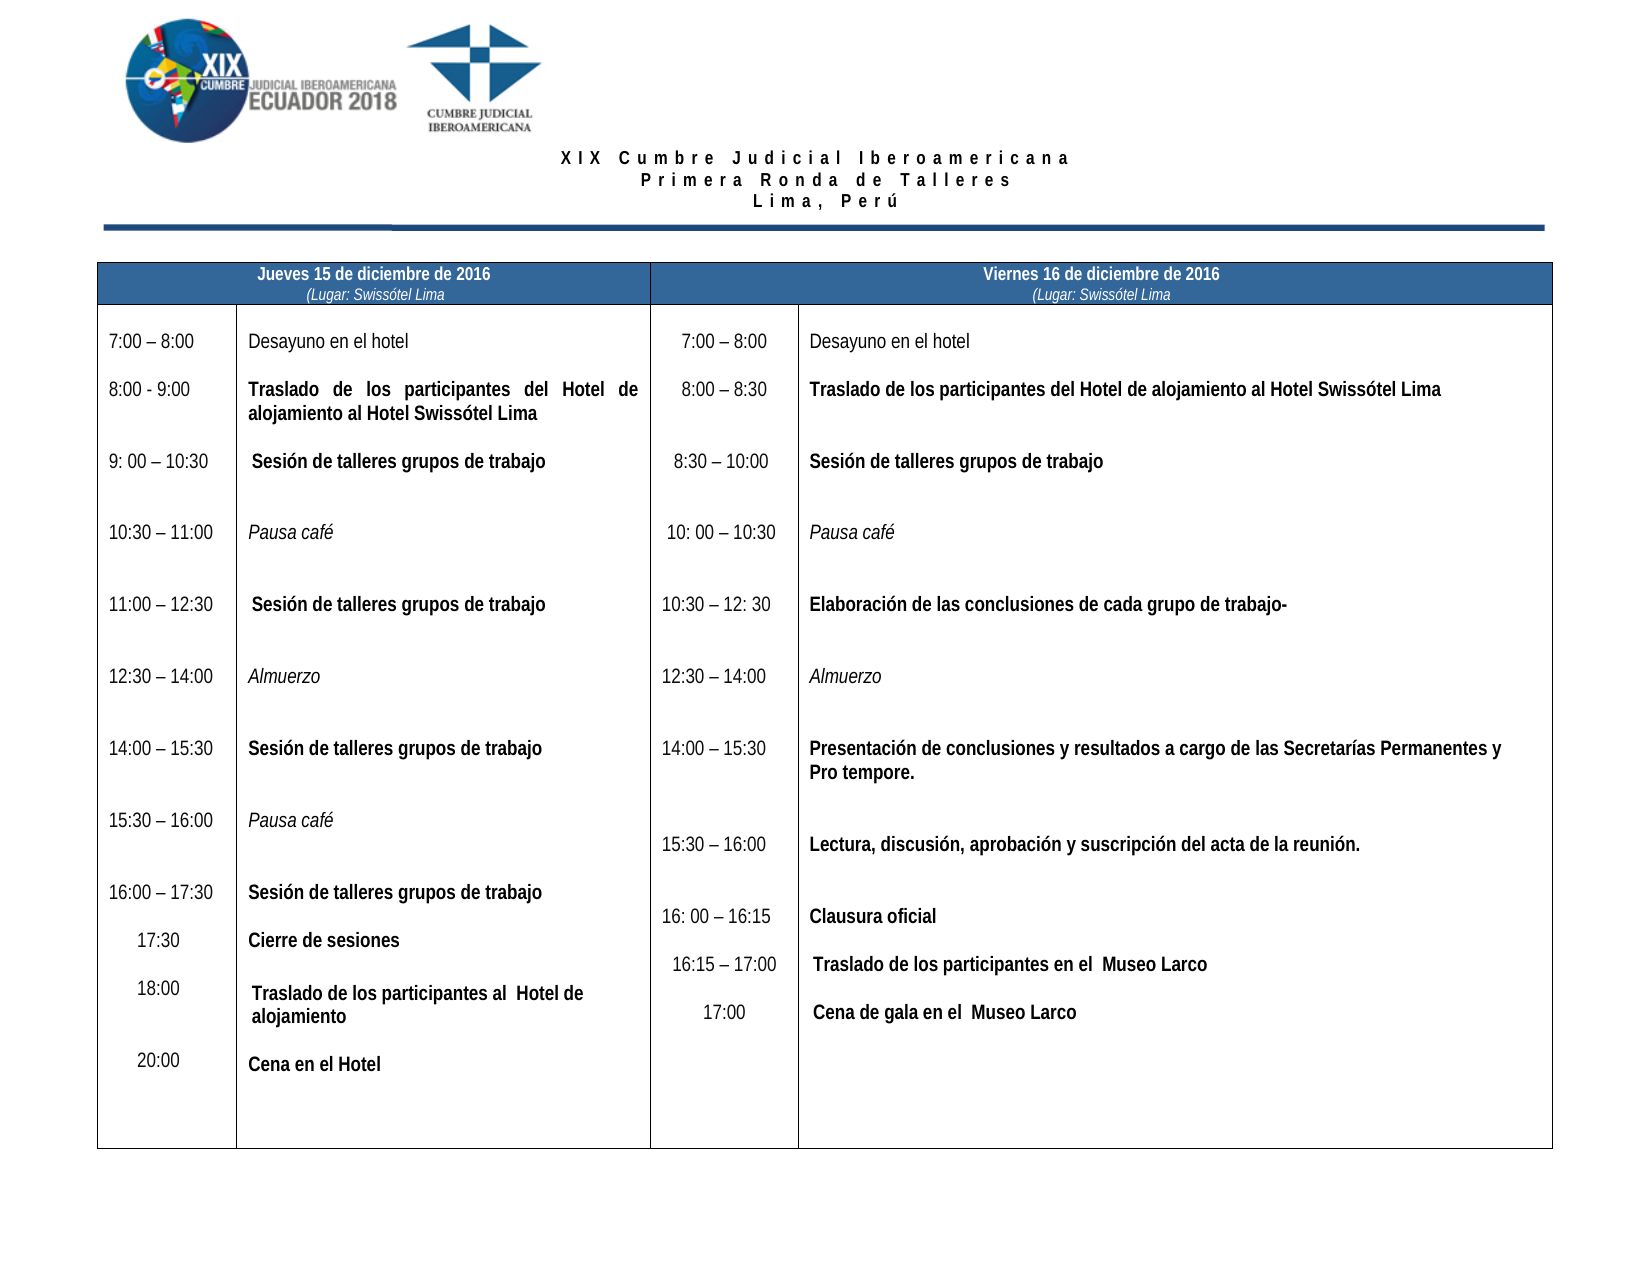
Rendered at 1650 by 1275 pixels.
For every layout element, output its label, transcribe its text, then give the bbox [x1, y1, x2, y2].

table_header Viernes 16 de diciembre de 2016 (Lugar: Swissótel Lima [651, 263, 1552, 304]
table_header Jueves 15 de diciembre de 2016 (Lugar: Swissótel Lima [98, 263, 650, 304]
table_cell 7:00 – 8:00 8:00 – 8:30 8:30 – 10:00 10: 00 – 10:30 10:30 – 12: 30 12:30 – 14:00 14:00 – 15:30 15:30 – 16:00 16: 00 – 16:15 16:15 – 17:00 17:00 [651, 305, 798, 1148]
table_cell Desayuno en el hotel Traslado de los participantes del Hotel de alojamiento al Hotel Swissótel Lima Sesión de talleres grupos de trabajo Pausa café Elaboración de las conclusiones de cada grupo de trabajo- Almuerzo Presentación de conclusiones y resultados a cargo de las Secretarías Permanentes y Pro tempore. Lectura, discusión, aprobación y suscripción del acta de la reunión. Clausura oficial Traslado de los participantes en el Museo Larco Cena de gala en el Museo Larco [799, 305, 1552, 1148]
picture [118, 14, 548, 147]
table_cell 7:00 – 8:00 8:00 - 9:00 9: 00 – 10:30 10:30 – 11:00 11:00 – 12:30 12:30 – 14:00 14:00 – 15:30 15:30 – 16:00 16:00 – 17:30 17:30 18:00 20:00 [98, 305, 236, 1148]
table_cell Desayuno en el hotel Traslado de los participantes del Hotel de alojamiento al Hotel Swissótel Lima Sesión de talleres grupos de trabajo Pausa café Sesión de talleres grupos de trabajo Almuerzo Sesión de talleres grupos de trabajo Pausa café Sesión de talleres grupos de trabajo Cierre de sesiones Traslado de los participantes al Hotel de alojamiento Cena en el Hotel [237, 305, 650, 1148]
